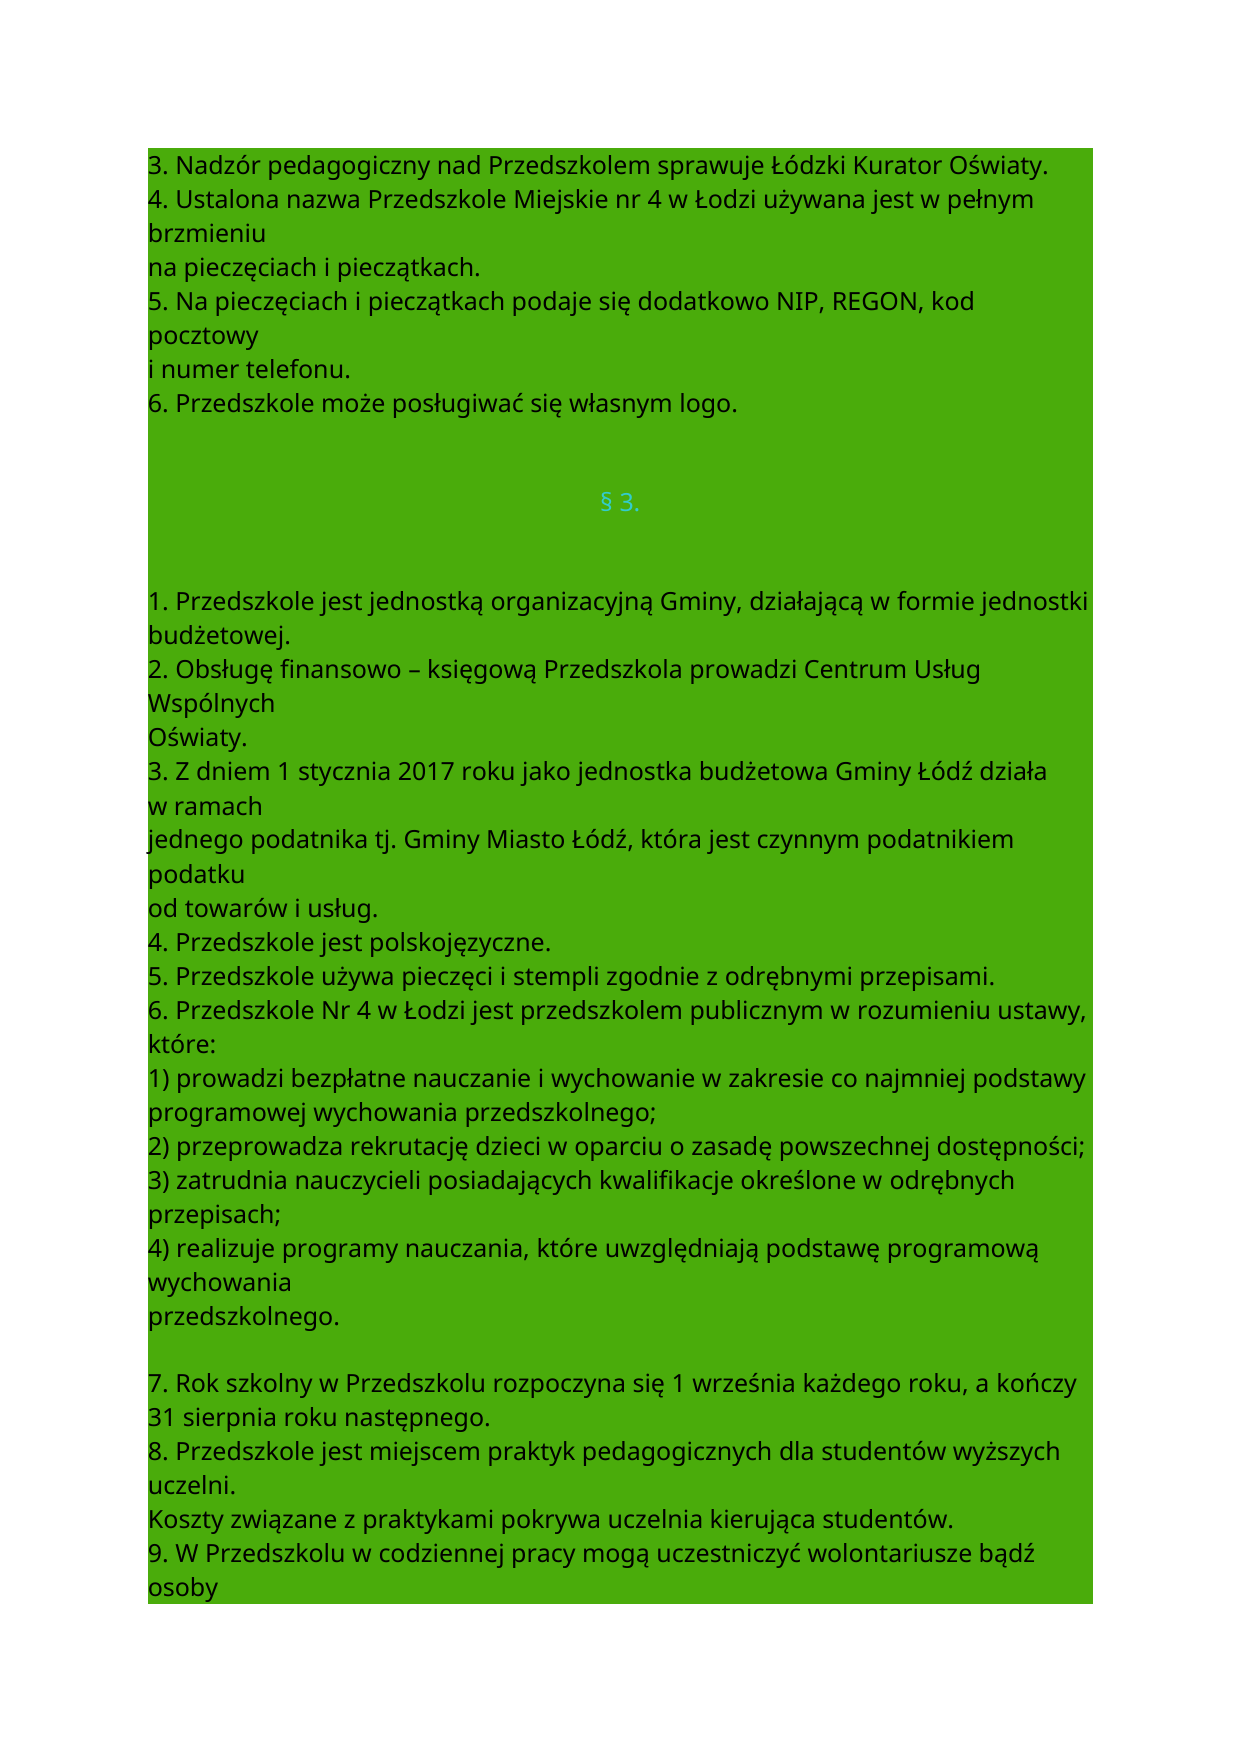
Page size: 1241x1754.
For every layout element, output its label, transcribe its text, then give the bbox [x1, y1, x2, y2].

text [148, 519, 1093, 1604]
text § 3. [148, 452, 1093, 519]
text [148, 148, 1093, 420]
